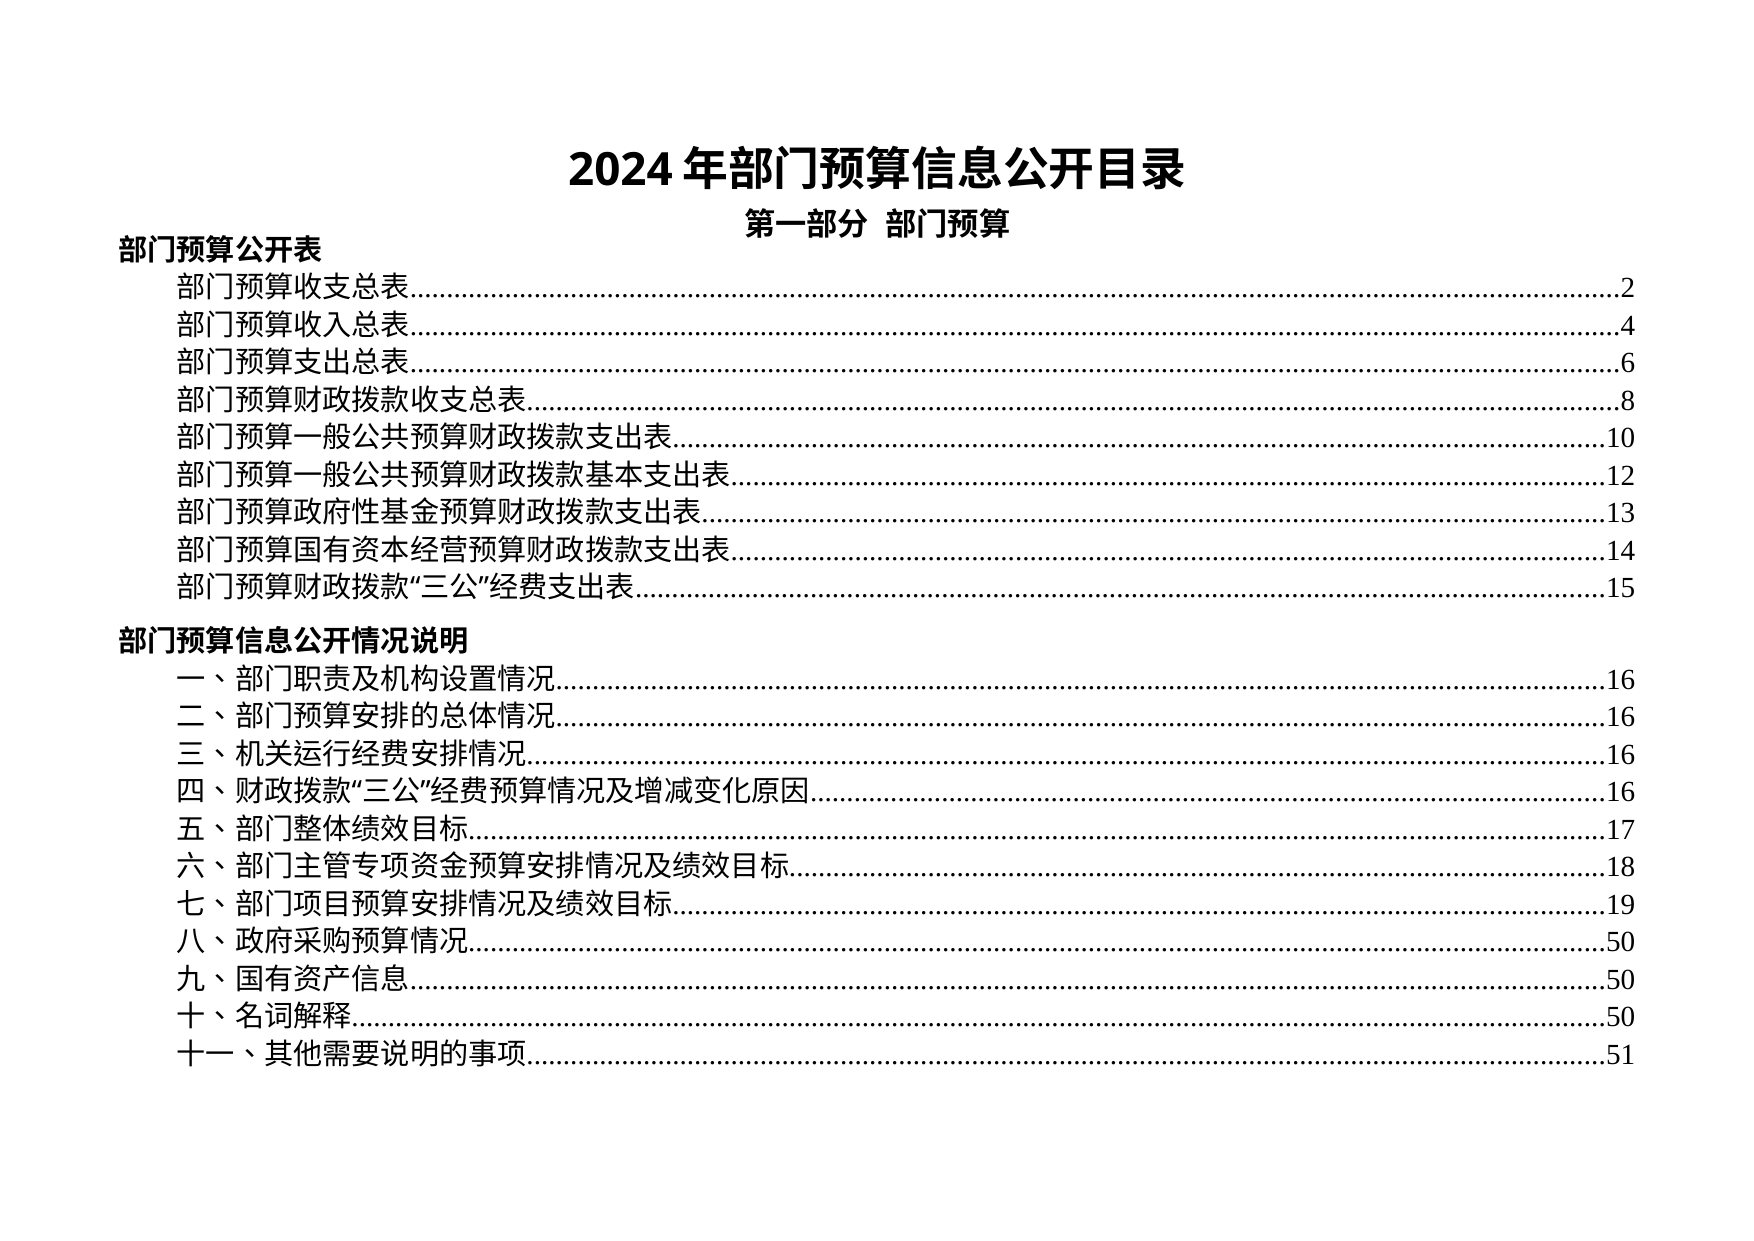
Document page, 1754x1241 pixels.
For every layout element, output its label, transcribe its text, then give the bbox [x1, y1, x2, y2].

text 八、政府采购预算情况 50 [118, 932, 1636, 957]
text 第一部分 部门预算 [118, 215, 1636, 240]
text 一、部门职责及机构设置情况 16 [118, 669, 1636, 694]
text 部门预算收支总表 2 [118, 278, 1636, 303]
text 三、机关运行经费安排情况 16 [118, 744, 1636, 769]
text 部门预算财政拨款“三公”经费支出表 15 [118, 578, 1636, 603]
text 五、部门整体绩效目标 17 [118, 819, 1636, 844]
text 部门预算政府性基金预算财政拨款支出表 13 [118, 503, 1636, 528]
text 部门预算收入总表 4 [118, 315, 1636, 340]
text 六、部门主管专项资金预算安排情况及绩效目标 18 [118, 857, 1636, 882]
text 部门预算公开表 [118, 240, 1636, 265]
text 2024年部门预算信息公开目录 [118, 165, 1636, 190]
text 二、部门预算安排的总体情况 16 [118, 707, 1636, 732]
text 七、部门项目预算安排情况及绩效目标 19 [118, 894, 1636, 919]
text 十、名词解释 50 [118, 1007, 1636, 1032]
text 部门预算一般公共预算财政拨款支出表 10 [118, 428, 1636, 453]
text 十一、其他需要说明的事项 51 [118, 1044, 1636, 1069]
text 部门预算支出总表 6 [118, 353, 1636, 378]
text 四、财政拨款“三公”经费预算情况及增减变化原因 16 [118, 782, 1636, 807]
text 九、国有资产信息 50 [118, 969, 1636, 994]
text 部门预算信息公开情况说明 [118, 632, 1636, 657]
text 部门预算一般公共预算财政拨款基本支出表 12 [118, 465, 1636, 490]
text 部门预算国有资本经营预算财政拨款支出表 14 [118, 540, 1636, 565]
text 部门预算财政拨款收支总表 8 [118, 390, 1636, 415]
